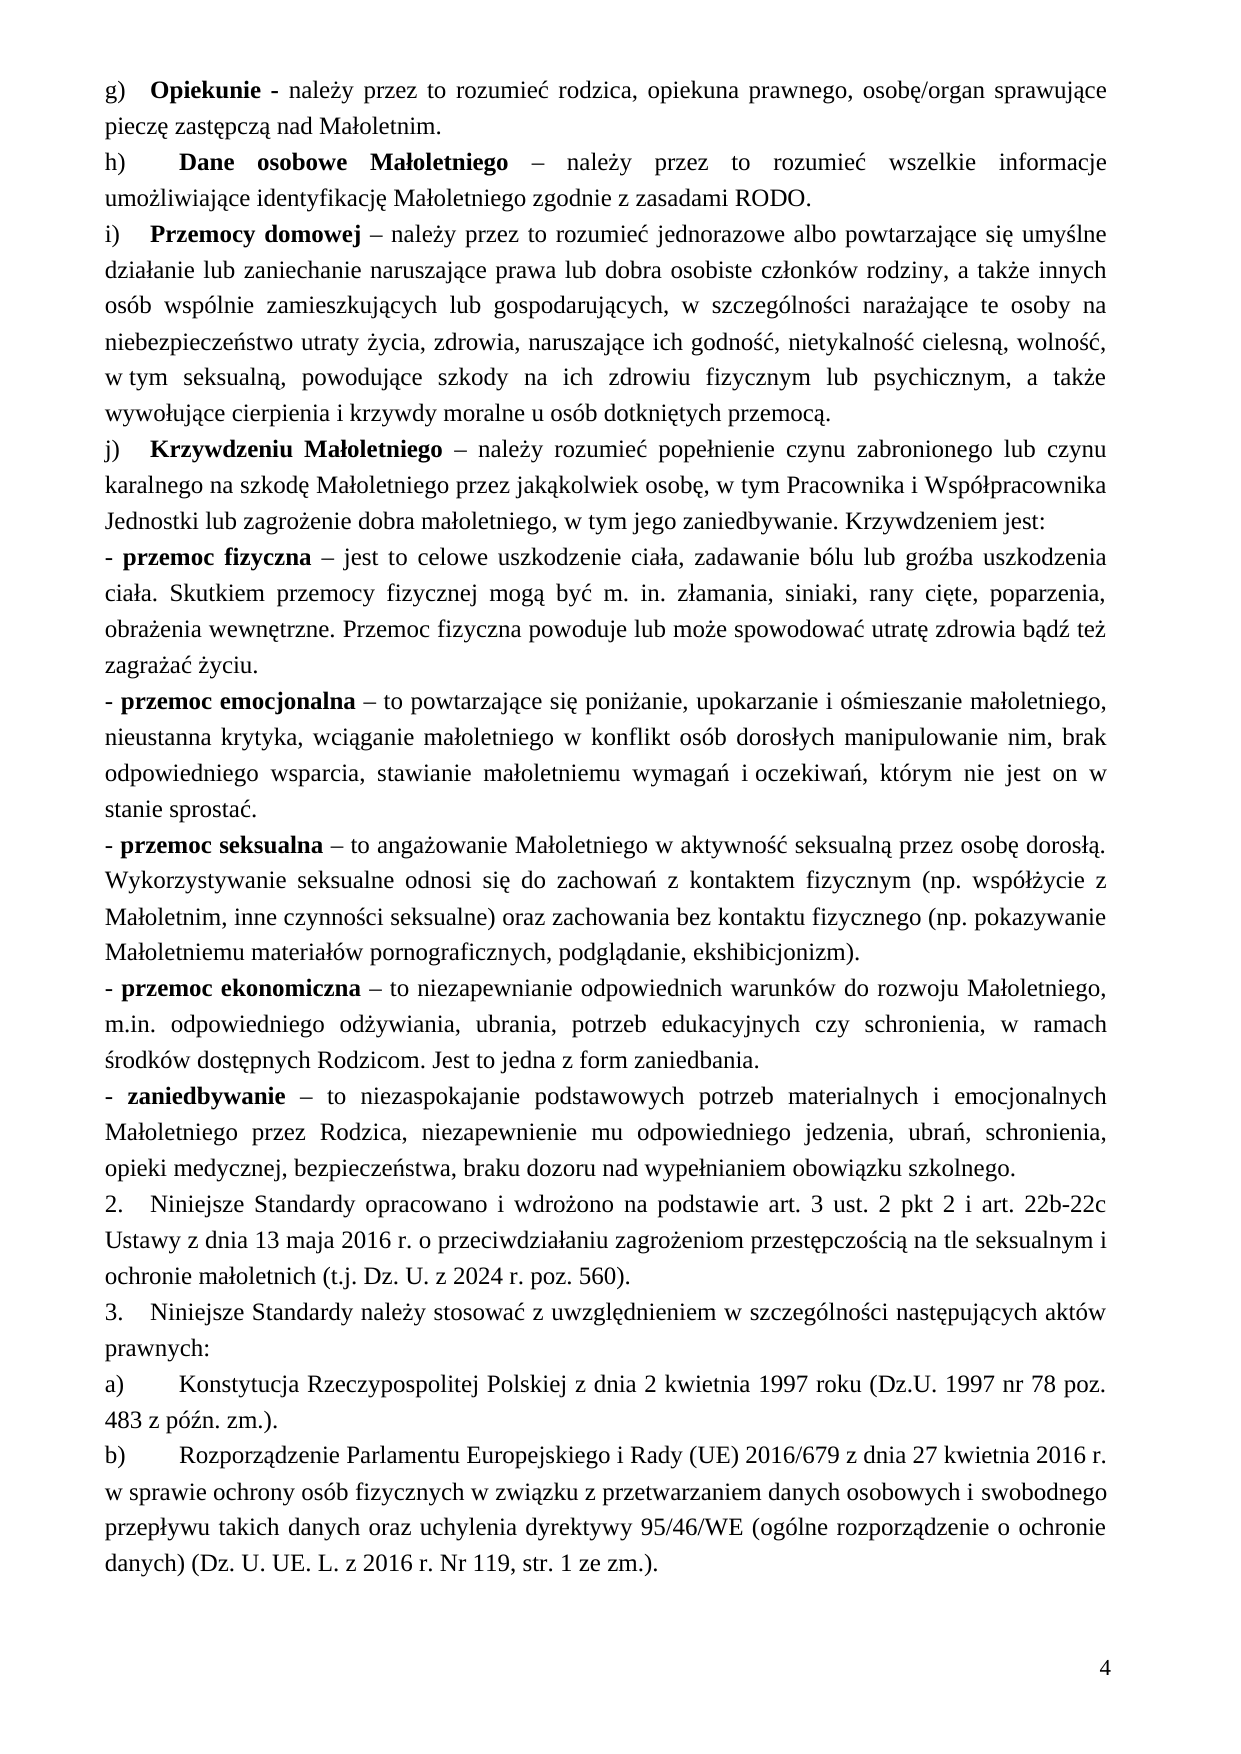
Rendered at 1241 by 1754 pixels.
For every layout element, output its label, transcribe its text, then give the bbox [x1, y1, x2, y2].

list Przemocy domowej – należy przez to rozumieć jednorazowe albo powtarzające się umyślne działanie lub zaniechanie naruszające prawa lub dobra osobiste członków rodziny, a także innych osób wspólnie zamieszkujących lub gospodarujących, w szczególności narażające te osoby na niebezpieczeństwo utraty życia, zdrowia, naruszające ich godność, nietykalność cielesną, wolność, w tym seksualną, powodujące szkody na ich zdrowiu fizycznym lub psychicznym, a także wywołujące cierpienia i krzywdy moralne u osób dotkniętych przemocą. [104, 219, 1107, 427]
list - przemoc emocjonalna – to powtarzające się poniżanie, upokarzanie i ośmieszanie małoletniego, nieustanna krytyka, wciąganie małoletniego w konflikt osób dorosłych manipulowanie nim, brak odpowiedniego wsparcia, stawianie małoletniemu wymagań i oczekiwań, którym nie jest on w stanie sprostać. [104, 686, 1107, 822]
list Opiekunie - należy przez to rozumieć rodzica, opiekuna prawnego, osobę/organ sprawujące pieczę zastępczą nad Małoletnim. [104, 75, 1107, 140]
list - przemoc ekonomiczna – to niezapewnianie odpowiednich warunków do rozwoju Małoletniego, m.in. odpowiedniego odżywiania, ubrania, potrzeb edukacyjnych czy schronienia, w ramach środków dostępnych Rodzicom. Jest to jedna z form zaniedbania. [104, 973, 1107, 1074]
list Konstytucja Rzeczypospolitej Polskiej z dnia 2 kwietnia 1997 roku (Dz.U. 1997 nr 78 poz. 483 z późn. zm.). [104, 1369, 1107, 1433]
list - przemoc seksualna – to angażowanie Małoletniego w aktywność seksualną przez osobę dorosłą. Wykorzystywanie seksualne odnosi się do zachowań z kontaktem fizycznym (np. współżycie z Małoletnim, inne czynności seksualne) oraz zachowania bez kontaktu fizycznego (np. pokazywanie Małoletniemu materiałów pornograficznych, podglądanie, ekshibicjonizm). [104, 830, 1107, 966]
list Niniejsze Standardy należy stosować z uwzględnieniem w szczególności następujących aktów prawnych: [104, 1297, 1107, 1362]
list Krzywdzeniu Małoletniego – należy rozumieć popełnienie czynu zabronionego lub czynu karalnego na szkodę Małoletniego przez jakąkolwiek osobę, w tym Pracownika i Współpracownika Jednostki lub zagrożenie dobra małoletniego, w tym jego zaniedbywanie. Krzywdzeniem jest: [104, 434, 1107, 535]
list Niniejsze Standardy opracowano i wdrożono na podstawie art. 3 ust. 2 pkt 2 i art. 22b-22c Ustawy z dnia 13 maja 2016 r. o przeciwdziałaniu zagrożeniom przestępczością na tle seksualnym i ochronie małoletnich (t.j. Dz. U. z 2024 r. poz. 560). [104, 1189, 1107, 1290]
list Dane osobowe Małoletniego – należy przez to rozumieć wszelkie informacje umożliwiające identyfikację Małoletniego zgodnie z zasadami RODO. [104, 147, 1107, 212]
list - przemoc fizyczna – jest to celowe uszkodzenie ciała, zadawanie bólu lub groźba uszkodzenia ciała. Skutkiem przemocy fizycznej mogą być m. in. złamania, siniaki, rany cięte, poparzenia, obrażenia wewnętrzne. Przemoc fizyczna powoduje lub może spowodować utratę zdrowia bądź też zagrażać życiu. [104, 542, 1107, 679]
list - zaniedbywanie – to niezaspokajanie podstawowych potrzeb materialnych i emocjonalnych Małoletniego przez Rodzica, niezapewnienie mu odpowiedniego jedzenia, ubrań, schronienia, opieki medycznej, bezpieczeństwa, braku dozoru nad wypełnianiem obowiązku szkolnego. [104, 1081, 1107, 1182]
list Rozporządzenie Parlamentu Europejskiego i Rady (UE) 2016/679 z dnia 27 kwietnia 2016 r. w sprawie ochrony osób fizycznych w związku z przetwarzaniem danych osobowych i swobodnego przepływu takich danych oraz uchylenia dyrektywy 95/46/WE (ogólne rozporządzenie o ochronie danych) (Dz. U. UE. L. z 2016 r. Nr 119, str. 1 ze zm.). [104, 1441, 1107, 1577]
